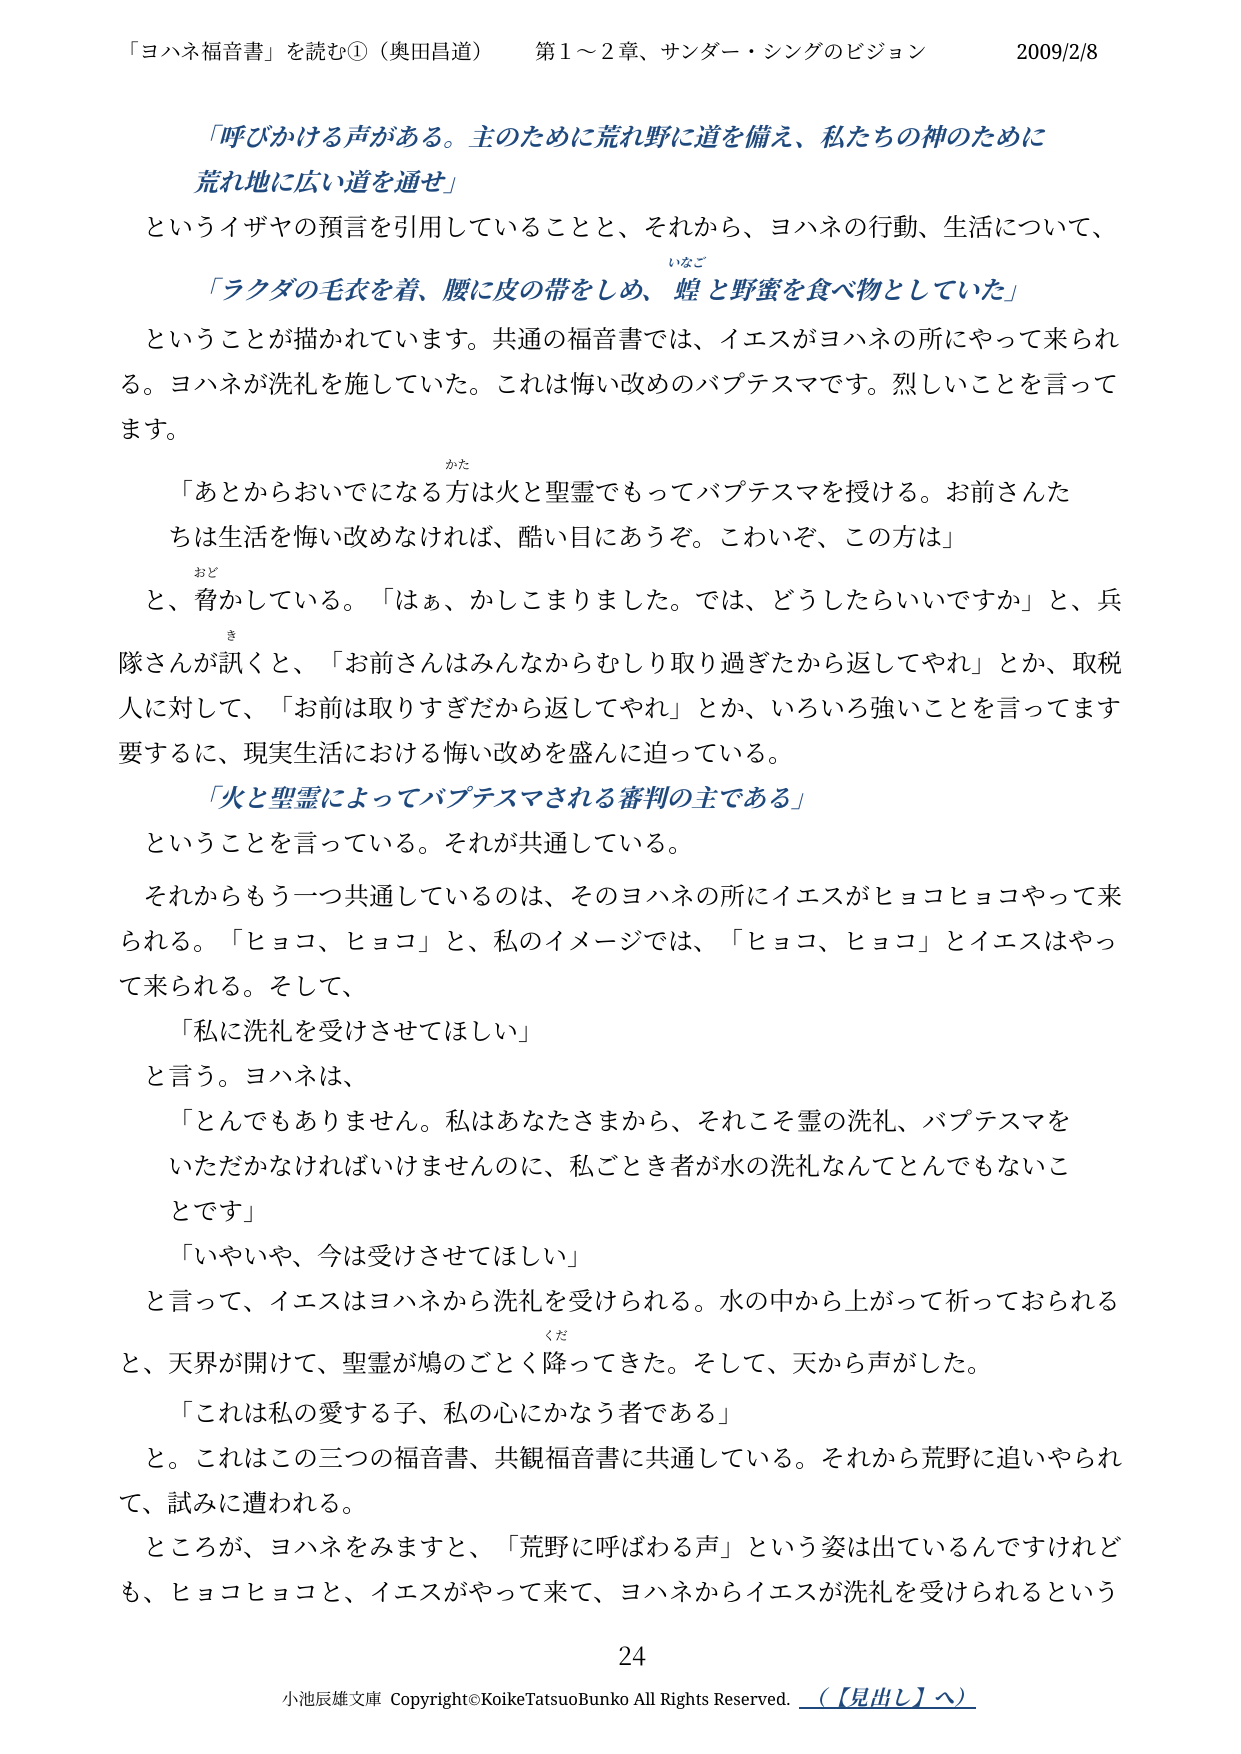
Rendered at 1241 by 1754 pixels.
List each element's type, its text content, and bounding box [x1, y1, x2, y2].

text 「とんでもありません。私はあなたさまから、それこそ霊の洗礼、バプテスマをいただかなければいけませんのに、私ごとき者が水の洗礼なんてとんでもないことです」 [168, 1102, 1072, 1227]
text と言って、イエスはヨハネから洗礼を受けられる。水の中から上がって祈っておられると、天界が開けて、聖霊が鳩のごとくってきた。そして、天から声がした。 [118, 1281, 1122, 1380]
text と。これはこの三つの福音書、共観福音書に共通している。それから荒野に追いやられて、試みに遭われる。 [118, 1438, 1122, 1519]
text 「呼びかける声がある。主のために荒れ野に道を備え、私たちの神のために荒れ地に広い道を通せ」 [193, 118, 1047, 199]
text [118, 1528, 1122, 1609]
text 「私に洗礼を受けさせてほしい」 [168, 1012, 1072, 1048]
text ということが描かれています。共通の福音書では、イエスがヨハネの所にやって来られる。ヨハネが洗礼を施していた。これは悔い改めのバプテスマです。烈しいことを言ってます。 [118, 320, 1122, 446]
text 「あとからおいでになるは火と聖霊でもってバプテスマを授ける。お前さんたちは生活を悔い改めなければ、酷い目にあうぞ。こわいぞ、この方は」 [168, 455, 1072, 554]
text それからもう一つ共通しているのは、そのヨハネの所にイエスがヒョコヒョコやって来られる。「ヒョコ、ヒョコ」と、私のイメージでは、「ヒョコ、ヒョコ」とイエスはやって来られる。そして、 [118, 868, 1122, 1003]
text と、かしている。「はぁ、かしこまりました。では、どうしたらいいですか」と、兵隊さんがくと、「お前さんはみんなからむしり取り過ぎたから返してやれ」とか、取税人に対して、「お前は取りすぎだから返してやれ」とか、いろいろ強いことを言ってます。要するに、現実生活における悔い改めを盛んに迫っている。 [118, 563, 1122, 769]
text と言う。ヨハネは、 [118, 1057, 1122, 1093]
text 「ラクダの毛衣を着、腰に皮の帯をしめ、と野蜜を食べ物としていた」 [193, 253, 1047, 307]
text 「これは私の愛する子、私の心にかなう者である」 [168, 1393, 1072, 1429]
text ということを言っている。それが共通している。 [118, 823, 1122, 859]
text というイザヤの預言を引用していることと、それから、ヨハネの行動、生活について、 [118, 208, 1122, 244]
text 「火と聖霊によってバプテスマされる審判の主である」 [193, 778, 1047, 814]
text 「いやいや、今は受けさせてほしい」 [168, 1236, 1072, 1272]
